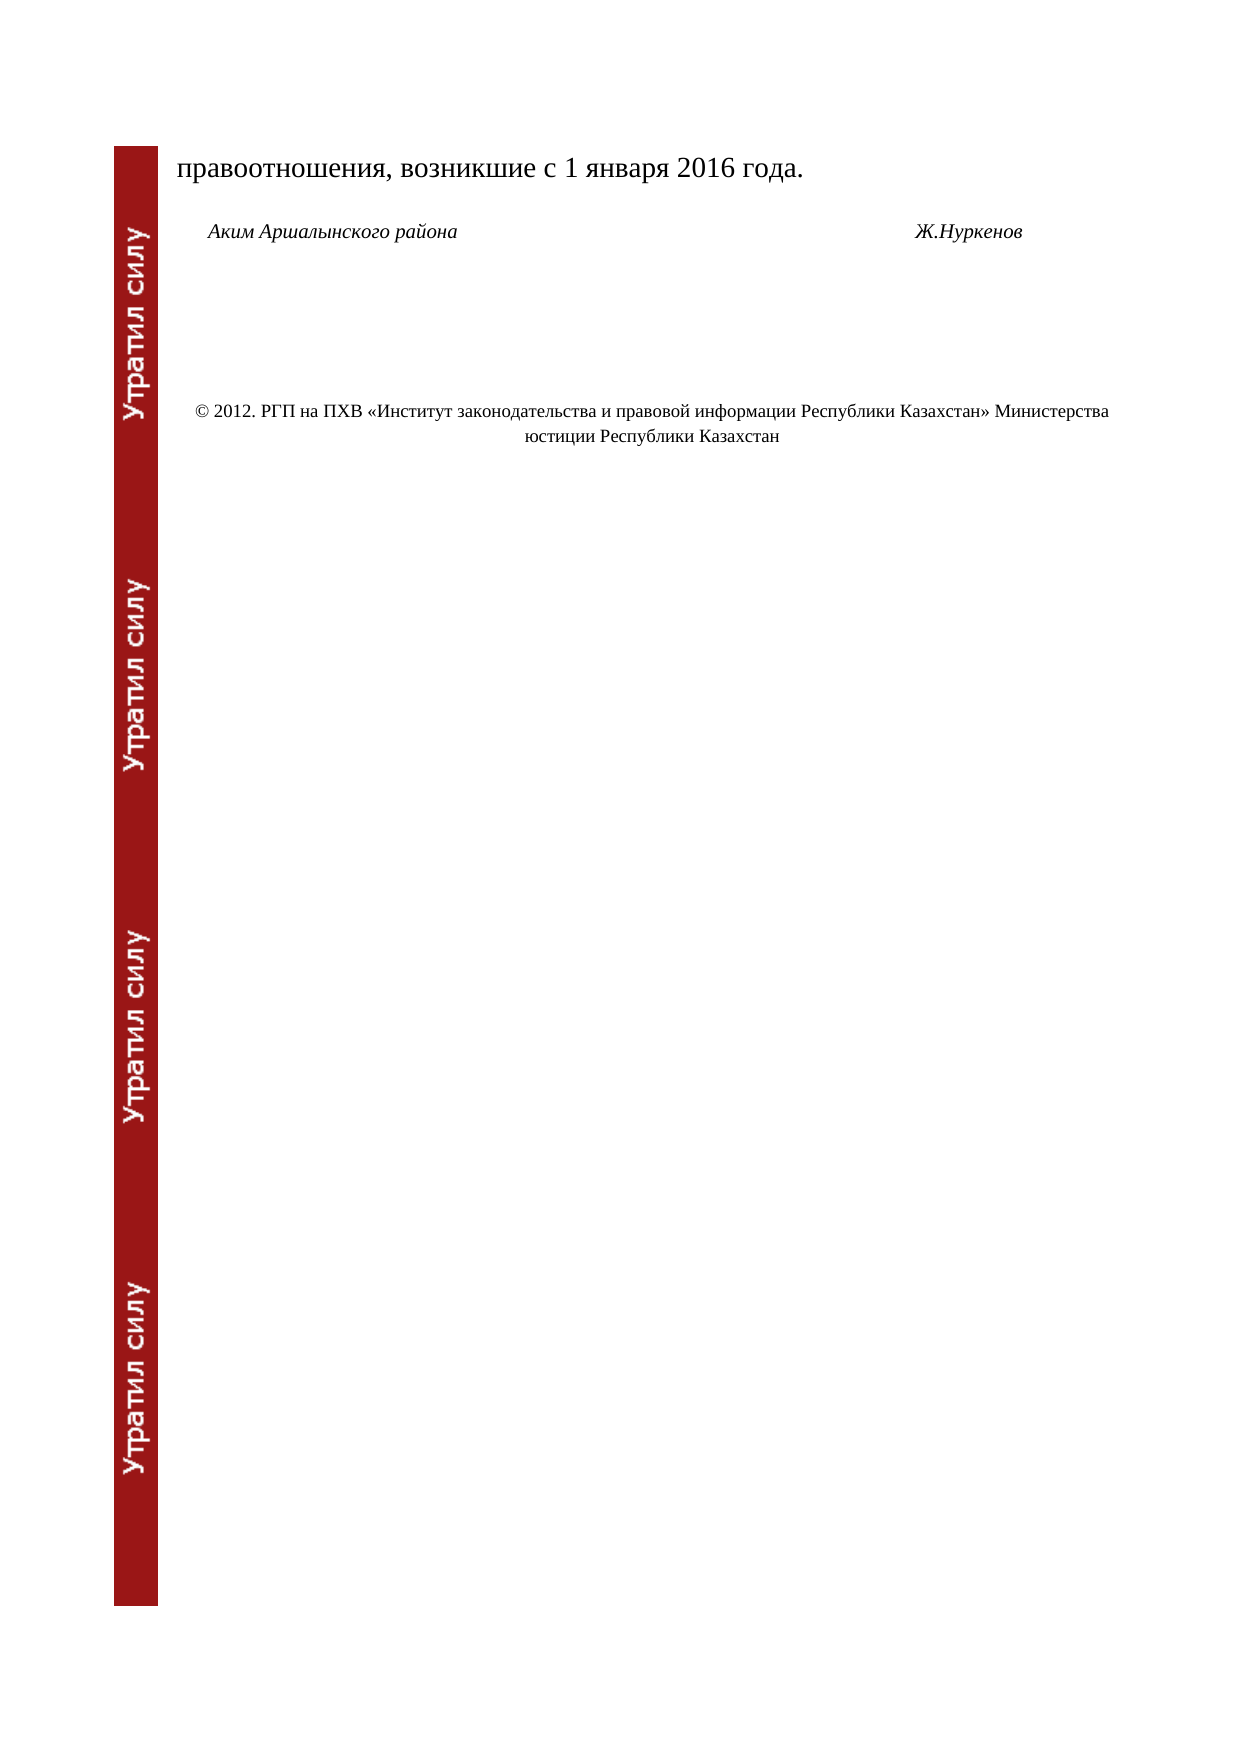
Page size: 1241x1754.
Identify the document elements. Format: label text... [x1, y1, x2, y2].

text © 2012. РГП на ПХВ «Институт законодательства и правовой информации Республики Казахстан» Министерства юстиции Республики Казахстан [112, 400, 1128, 446]
table_header Аким Аршалынского района [101, 218, 913, 249]
table_header Ж.Нуркенов [913, 218, 1240, 249]
picture [114, 446, 158, 1606]
picture [114, 249, 158, 400]
picture [114, 214, 158, 218]
picture [114, 146, 158, 150]
